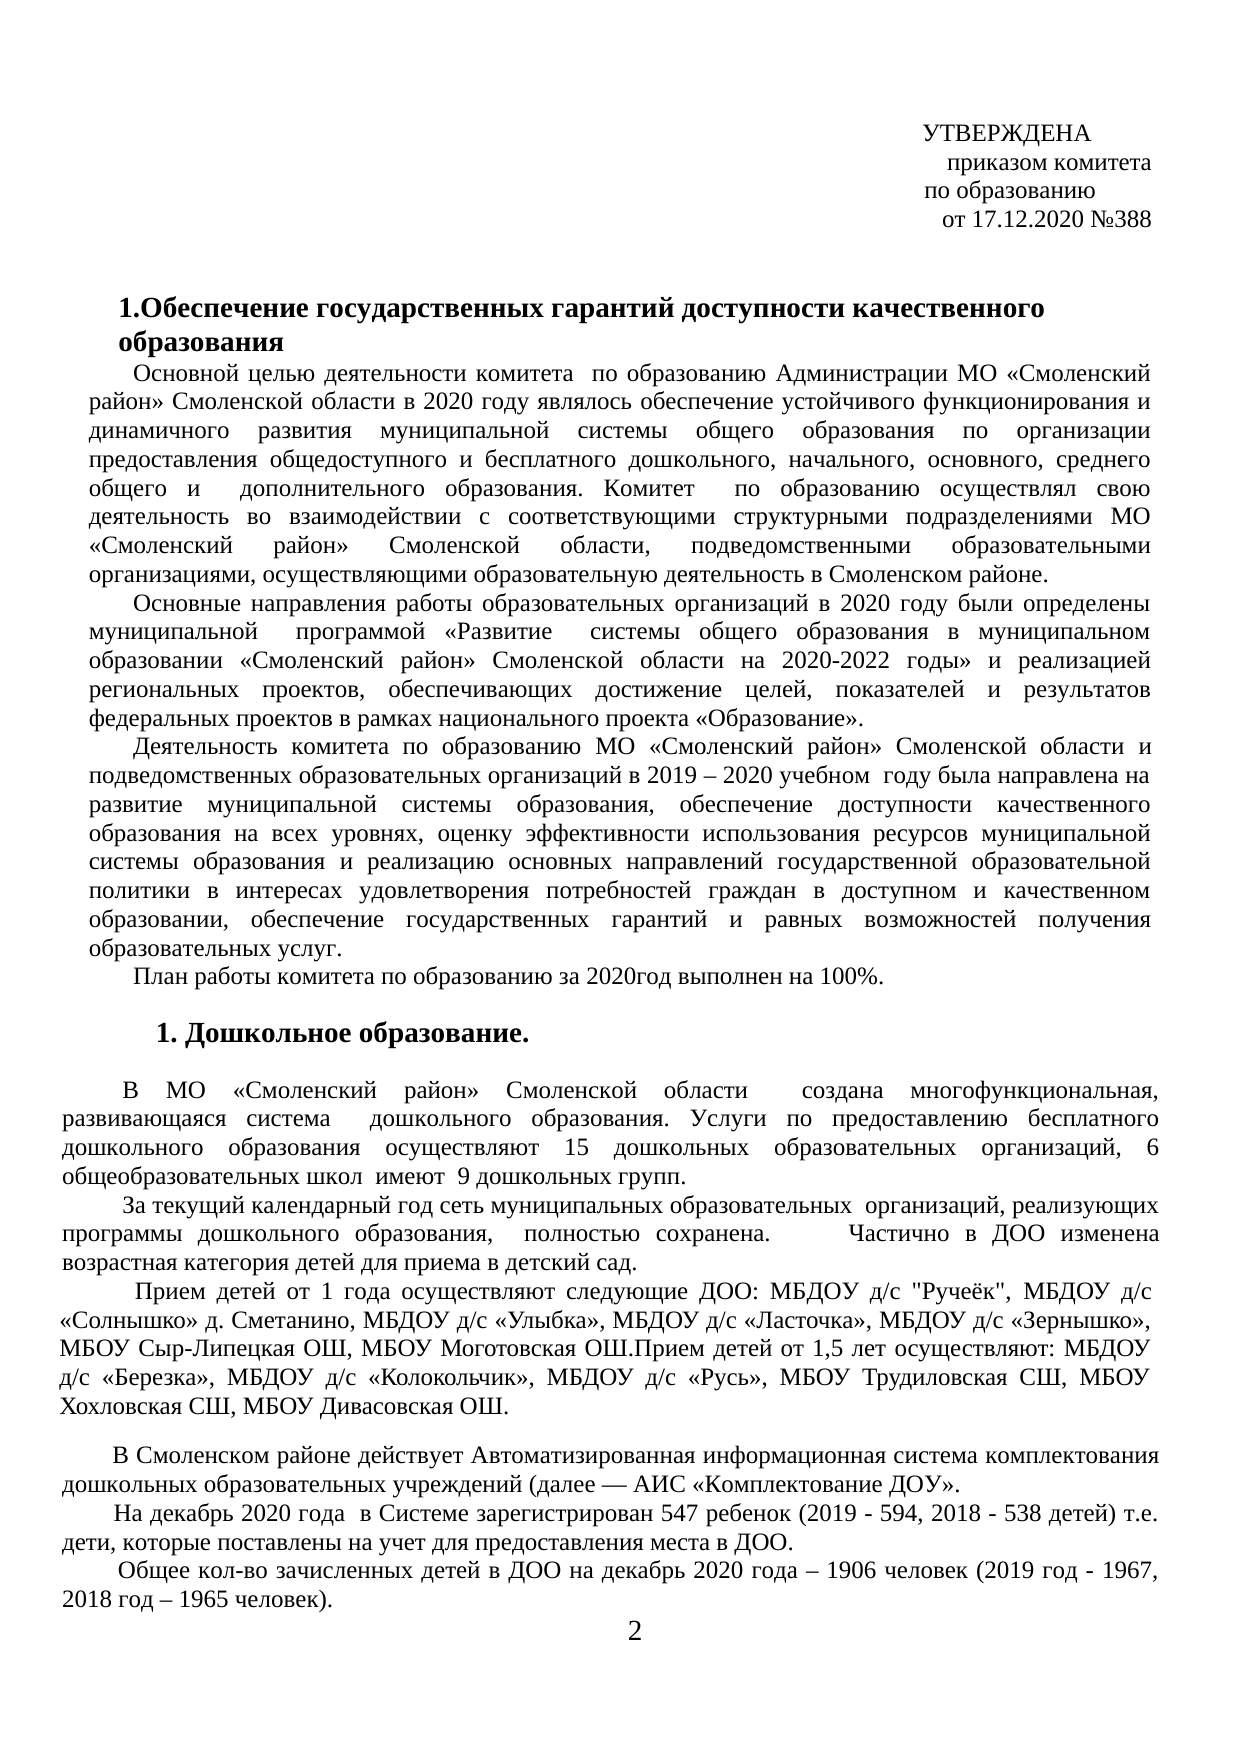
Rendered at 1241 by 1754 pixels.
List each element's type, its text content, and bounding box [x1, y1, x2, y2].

text В Смоленском районе действует Автоматизированная информационная система комплектования дошкольных образовательных учреждений (далее — АИС «Комплектование ДОУ». [62, 1441, 1160, 1498]
text Деятельность комитета по образованию МО «Смоленский район» Смоленской области и подведомственных образовательных организаций в 2019 – 2020 учебном году была направлена на развитие муниципальной системы образования, обеспечение доступности качественного образования на всех уровнях, оценку эффективности использования ресурсов муниципальной системы образования и реализацию основных направлений государственной образовательной политики в интересах удовлетворения потребностей граждан в доступном и качественном образовании, обеспечение государственных гарантий и равных возможностей получения образовательных услуг. [88, 731, 1152, 961]
text УТВЕРЖДЕНА [118, 118, 1152, 147]
text Прием детей от 1 года осуществляют следующие ДОО: МБДОУ д/с "Ручеёк", МБДОУ д/с «Солнышко» д. Сметанино, МБДОУ д/с «Улыбка», МБДОУ д/с «Ласточка», МБДОУ д/с «Зернышко», МБОУ Сыр-Липецкая ОШ, МБОУ Моготовская ОШ.Прием детей от 1,5 лет осуществляют: МБДОУ д/с «Березка», МБДОУ д/с «Колокольчик», МБДОУ д/с «Русь», МБОУ Трудиловская СШ, МБОУ Хохловская СШ, МБОУ Дивасовская ОШ. [59, 1276, 1152, 1420]
text В МО «Смоленский район» Смоленской области создана многофункциональная, развивающаяся система дошкольного образования. Услуги по предоставлению бесплатного дошкольного образования осуществляют 15 дошкольных образовательных организаций, 6 общеобразовательных школ имеют 9 дошкольных групп. [62, 1075, 1160, 1190]
text по образованию [118, 176, 1152, 204]
text 1. Дошкольное образование. [156, 1015, 1152, 1049]
text Общее кол-во зачисленных детей в ДОО на декабрь 2020 года – 1906 человек (2019 год - 1967, 2018 год – 1965 человек). [62, 1556, 1160, 1613]
text Основной целью деятельности комитета по образованию Администрации МО «Смоленский район» Смоленской области в 2020 году являлось обеспечение устойчивого функционирования и динамичного развития муниципальной системы общего образования по организации предоставления общедоступного и бесплатного дошкольного, начального, основного, среднего общего и дополнительного образования. Комитет по образованию осуществлял свою деятельность во взаимодействии с соответствующими структурными подразделениями МО «Смоленский район» Смоленской области, подведомственными образовательными организациями, осуществляющими образовательную деятельность в Смоленском районе. [88, 358, 1152, 588]
text Основные направления работы образовательных организаций в 2020 году были определены муниципальной программой «Развитие системы общего образования в муниципальном образовании «Смоленский район» Смоленской области на 2020-2022 годы» и реализацией региональных проектов, обеспечивающих достижение целей, показателей и результатов федеральных проектов в рамках национального проекта «Образование». [88, 588, 1152, 731]
text 1.Обеспечение государственных гарантий доступности качественного образования [118, 291, 1152, 358]
text приказом комитета [118, 147, 1152, 176]
text За текущий календарный год сеть муниципальных образовательных организаций, реализующих программы дошкольного образования, полностью сохранена. Частично в ДОО изменена возрастная категория детей для приема в детский сад. [62, 1190, 1160, 1276]
text План работы комитета по образованию за 2020год выполнен на 100%. [88, 961, 1152, 990]
text от 17.12.2020 №388 [118, 204, 1152, 233]
text На декабрь 2020 года в Системе зарегистрирован 547 ребенок (2019 - 594, 2018 - 538 детей) т.е. дети, которые поставлены на учет для предоставления места в ДОО. [62, 1498, 1160, 1556]
